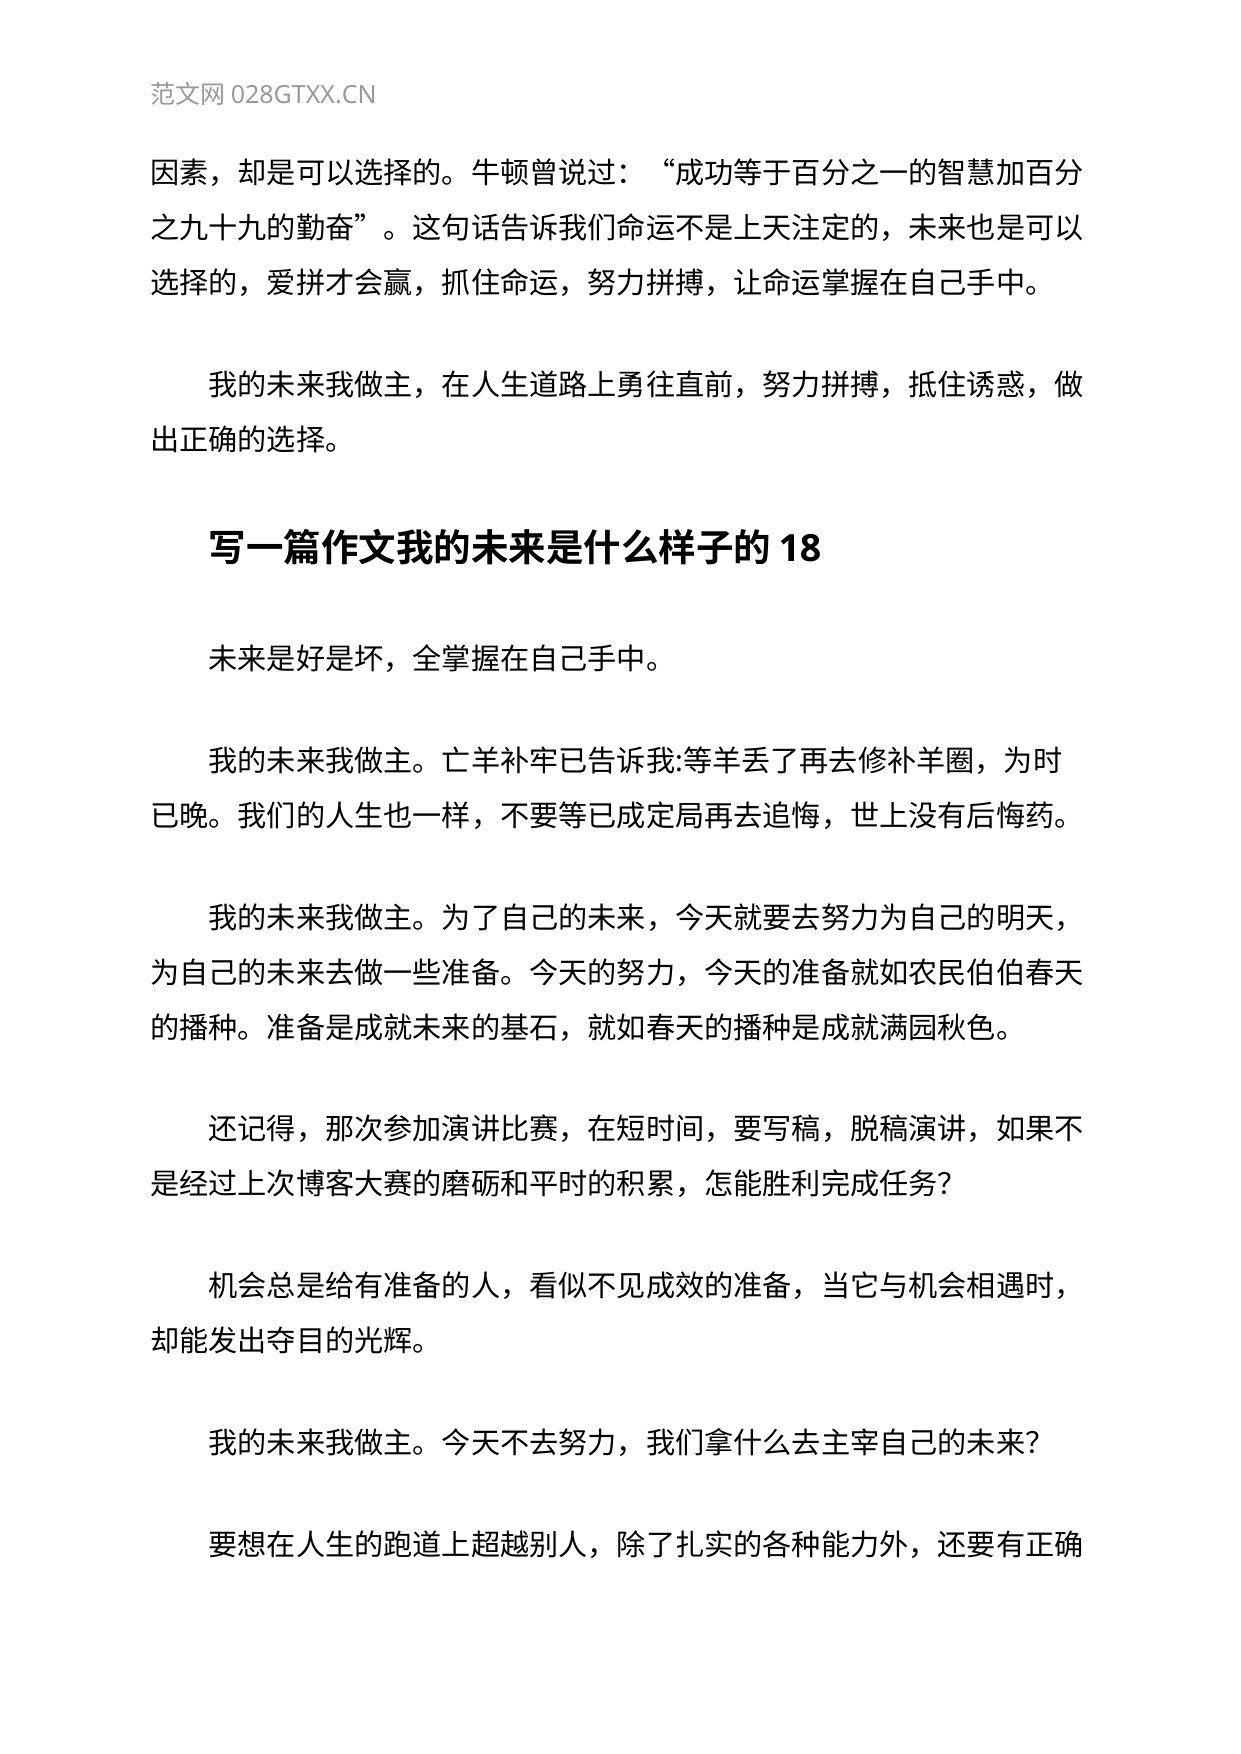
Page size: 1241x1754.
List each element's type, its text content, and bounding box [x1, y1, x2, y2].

text 机会总是给有准备的人，看似不见成效的准备，当它与机会相遇时，却能发出夺目的光辉。 [150, 1263, 1090, 1360]
text 未来是好是坏，全掌握在自己手中。 [150, 636, 1090, 678]
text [150, 150, 1090, 302]
text 我的未来我做主。为了自己的未来，今天就要去努力为自己的明天，为自己的未来去做一些准备。今天的努力，今天的准备就如农民伯伯春天的播种。准备是成就未来的基石，就如春天的播种是成就满园秋色。 [150, 894, 1090, 1046]
text 还记得，那次参加演讲比赛，在短时间，要写稿，脱稿演讲，如果不是经过上次博客大赛的磨砺和平时的积累，怎能胜利完成任务？ [150, 1106, 1090, 1203]
text 写一篇作文我的未来是什么样子的18 [150, 518, 1090, 573]
text 我的未来我做主，在人生道路上勇往直前，努力拼搏，抵住诱惑，做出正确的选择。 [150, 362, 1090, 459]
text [150, 1521, 1090, 1563]
text 我的未来我做主。亡羊补牢已告诉我:等羊丢了再去修补羊圈，为时已晚。我们的人生也一样，不要等已成定局再去追悔，世上没有后悔药。 [150, 738, 1090, 835]
text 我的未来我做主。今天不去努力，我们拿什么去主宰自己的未来？ [150, 1419, 1090, 1462]
